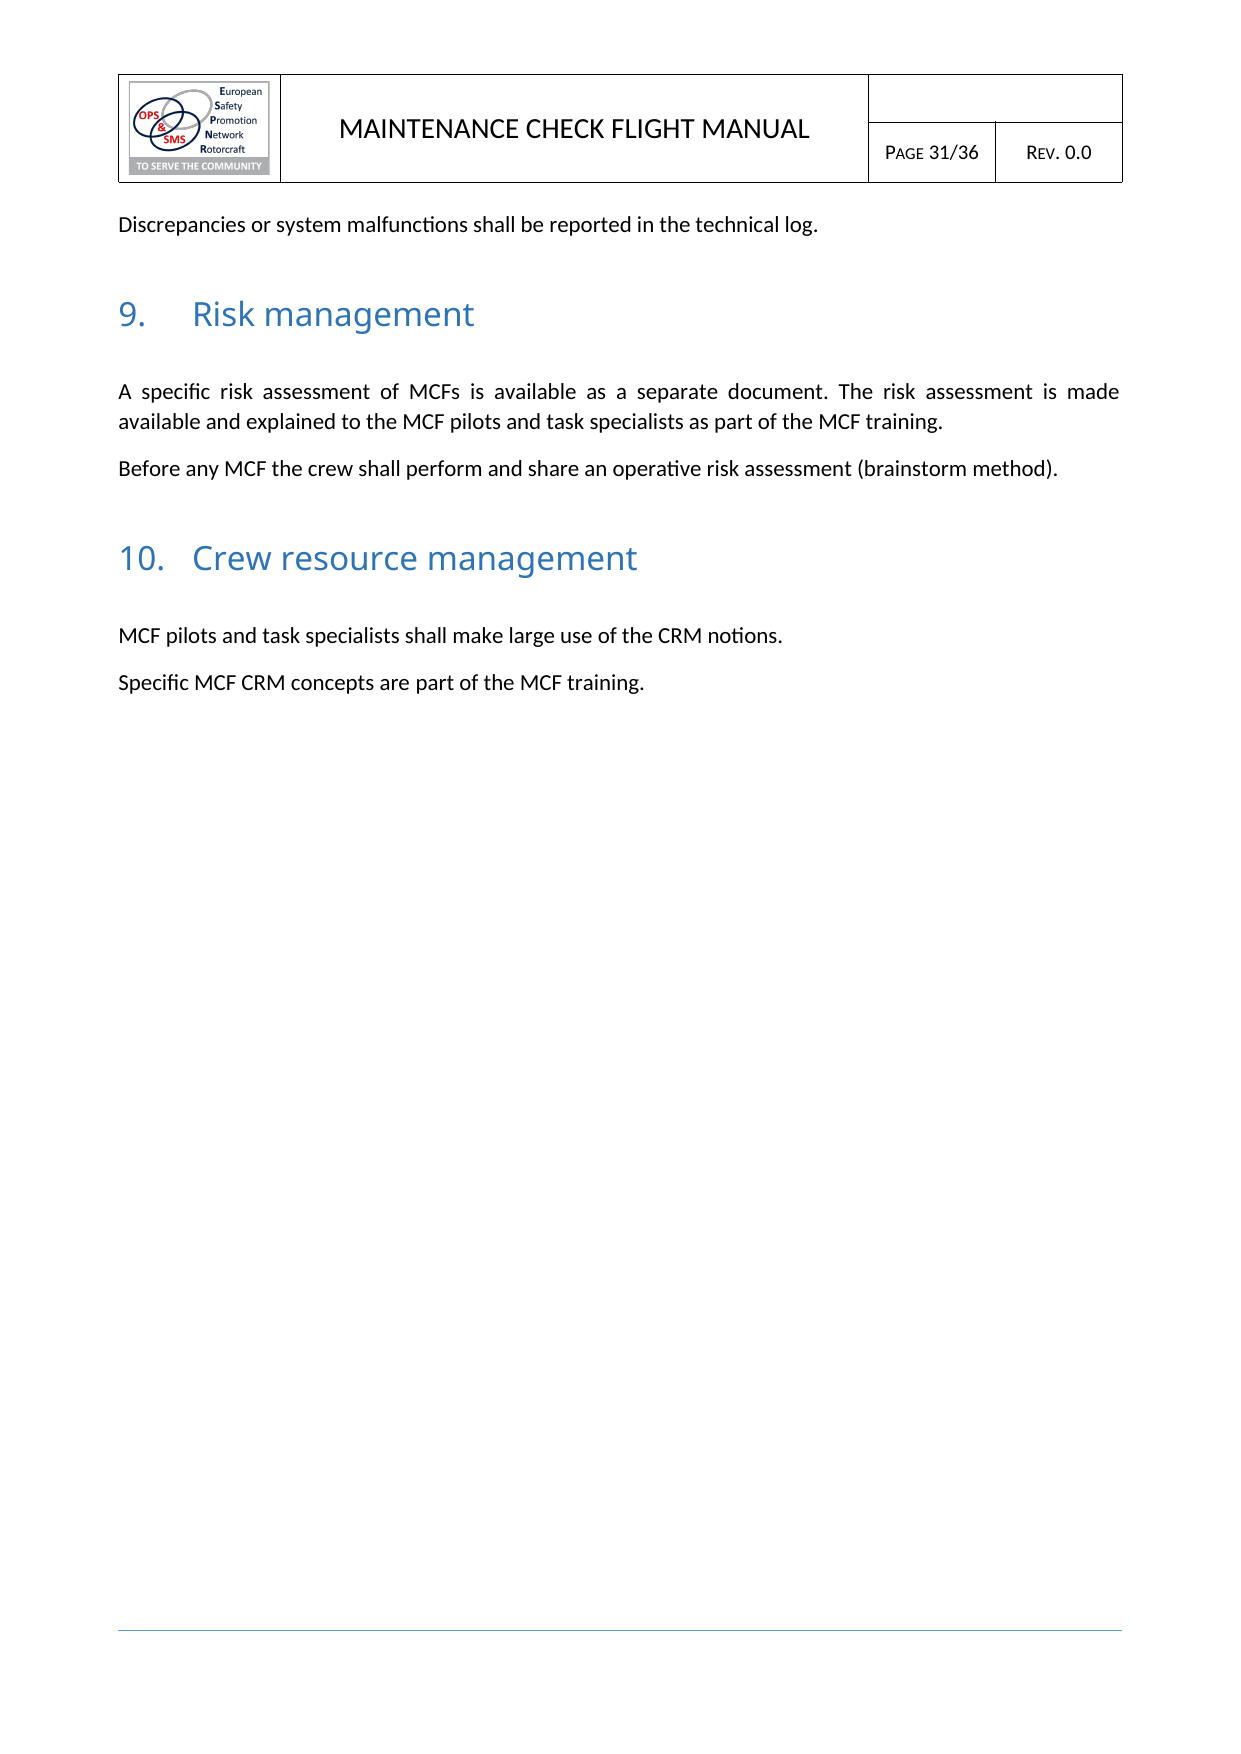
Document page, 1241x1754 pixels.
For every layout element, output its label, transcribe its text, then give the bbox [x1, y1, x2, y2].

picture [128, 81, 270, 175]
text A specific risk assessment of MCFs is available as a separate document. The risk assessment is made available and explained to the MCF pilots and task specialists as part of the MCF training. [118, 377, 1122, 435]
text Before any MCF the crew shall perform and share an operative risk assessment (brainstorm method). [118, 454, 1122, 482]
subtitle Risk management [118, 291, 1122, 336]
text MCF pilots and task specialists shall make large use of the CRM notions. [118, 621, 1122, 649]
text Discrepancies or system malfunctions shall be reported in the technical log. [118, 210, 1122, 238]
subtitle Crew resource management [118, 534, 1122, 580]
text Specific MCF CRM concepts are part of the MCF training. [118, 668, 1122, 696]
